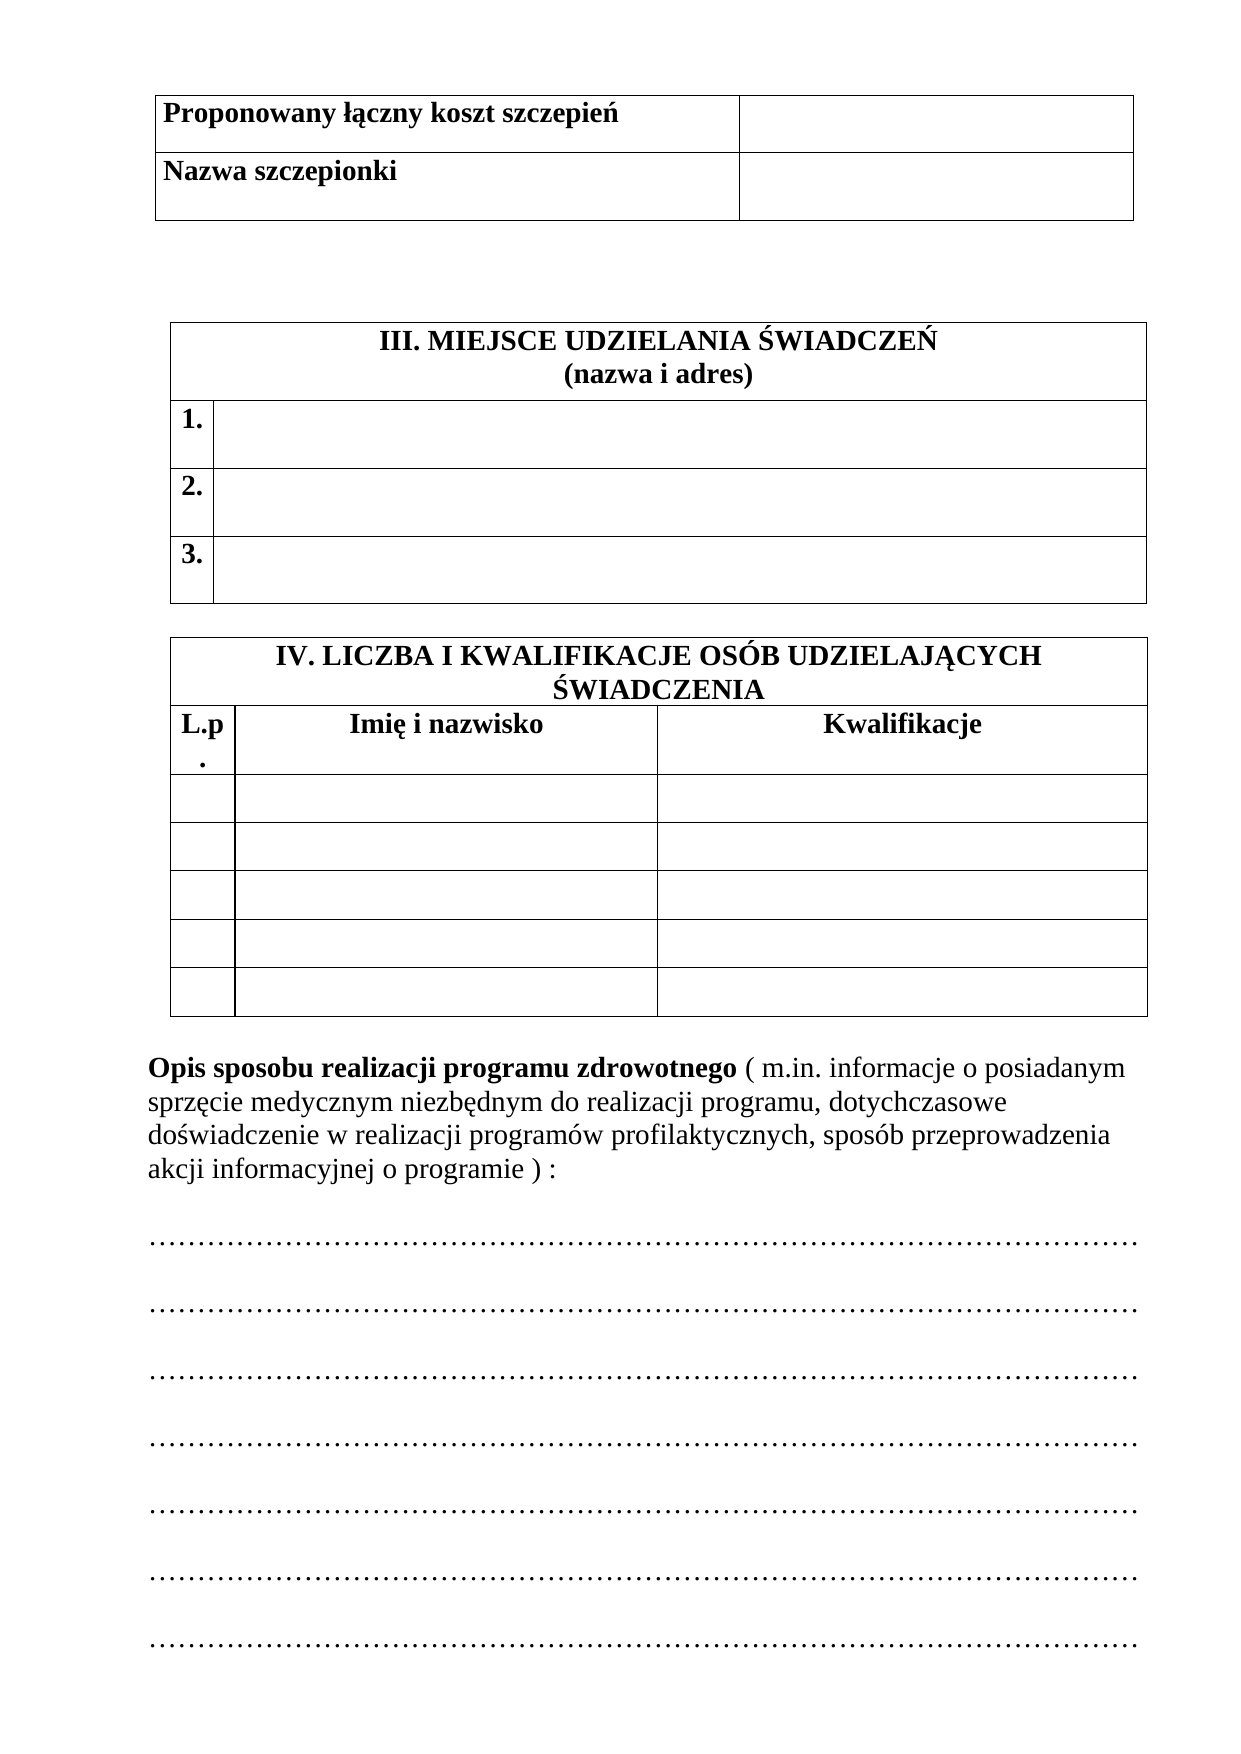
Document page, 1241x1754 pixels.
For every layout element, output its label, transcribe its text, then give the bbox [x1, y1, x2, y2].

table_header IV. LICZBA I KWALIFIKACJE OSÓB UDZIELAJĄCYCH ŚWIADCZENIA [171, 638, 1147, 705]
table_cell [740, 153, 1133, 220]
table_cell [236, 775, 657, 822]
text ………………………………………………………………………………………… [148, 1553, 1152, 1587]
table_cell [171, 968, 234, 1016]
table_cell [214, 469, 1146, 536]
table_cell Imię i nazwisko [236, 706, 657, 773]
text ………………………………………………………………………………………… [148, 1285, 1152, 1319]
table_header III. MIEJSCE UDZIELANIA ŚWIADCZEŃ (nazwa i adres) [171, 323, 1146, 400]
text Opis sposobu realizacji programu zdrowotnego ( m.in. informacje o posiadanym sprzęcie medycznym niezbędnym do realizacji programu, dotychczasowe doświadczenie w realizacji programów profilaktycznych, sposób przeprowadzenia akcji informacyjnej o programie ) : [148, 1050, 1152, 1184]
table_cell [171, 871, 234, 919]
table_cell [171, 823, 234, 870]
table_cell 2. [171, 469, 213, 536]
table_cell [658, 968, 1147, 1016]
table_cell [171, 775, 234, 822]
table_cell [214, 401, 1146, 467]
table_cell [658, 775, 1147, 822]
text ………………………………………………………………………………………… [148, 1419, 1152, 1453]
table_cell [236, 920, 657, 967]
table_cell Proponowany łączny koszt szczepień [156, 96, 739, 152]
table_cell [658, 871, 1147, 919]
table_cell 3. [171, 537, 213, 603]
table_cell L.p. [171, 706, 234, 773]
table_cell [236, 968, 657, 1016]
table_cell [658, 920, 1147, 967]
table_cell [658, 823, 1147, 870]
table_cell [740, 96, 1133, 152]
table_cell Kwalifikacje [658, 706, 1147, 773]
text ………………………………………………………………………………………… [148, 1486, 1152, 1520]
text ………………………………………………………………………………………… [148, 1352, 1152, 1386]
table_cell [236, 871, 657, 919]
table_cell [171, 920, 234, 967]
text ………………………………………………………………………………………… [148, 1218, 1152, 1252]
table_cell [236, 823, 657, 870]
table_cell Nazwa szczepionki [156, 153, 739, 220]
table_cell 1. [171, 401, 213, 467]
table_cell [214, 537, 1146, 603]
text ………………………………………………………………………………………… [148, 1621, 1152, 1654]
